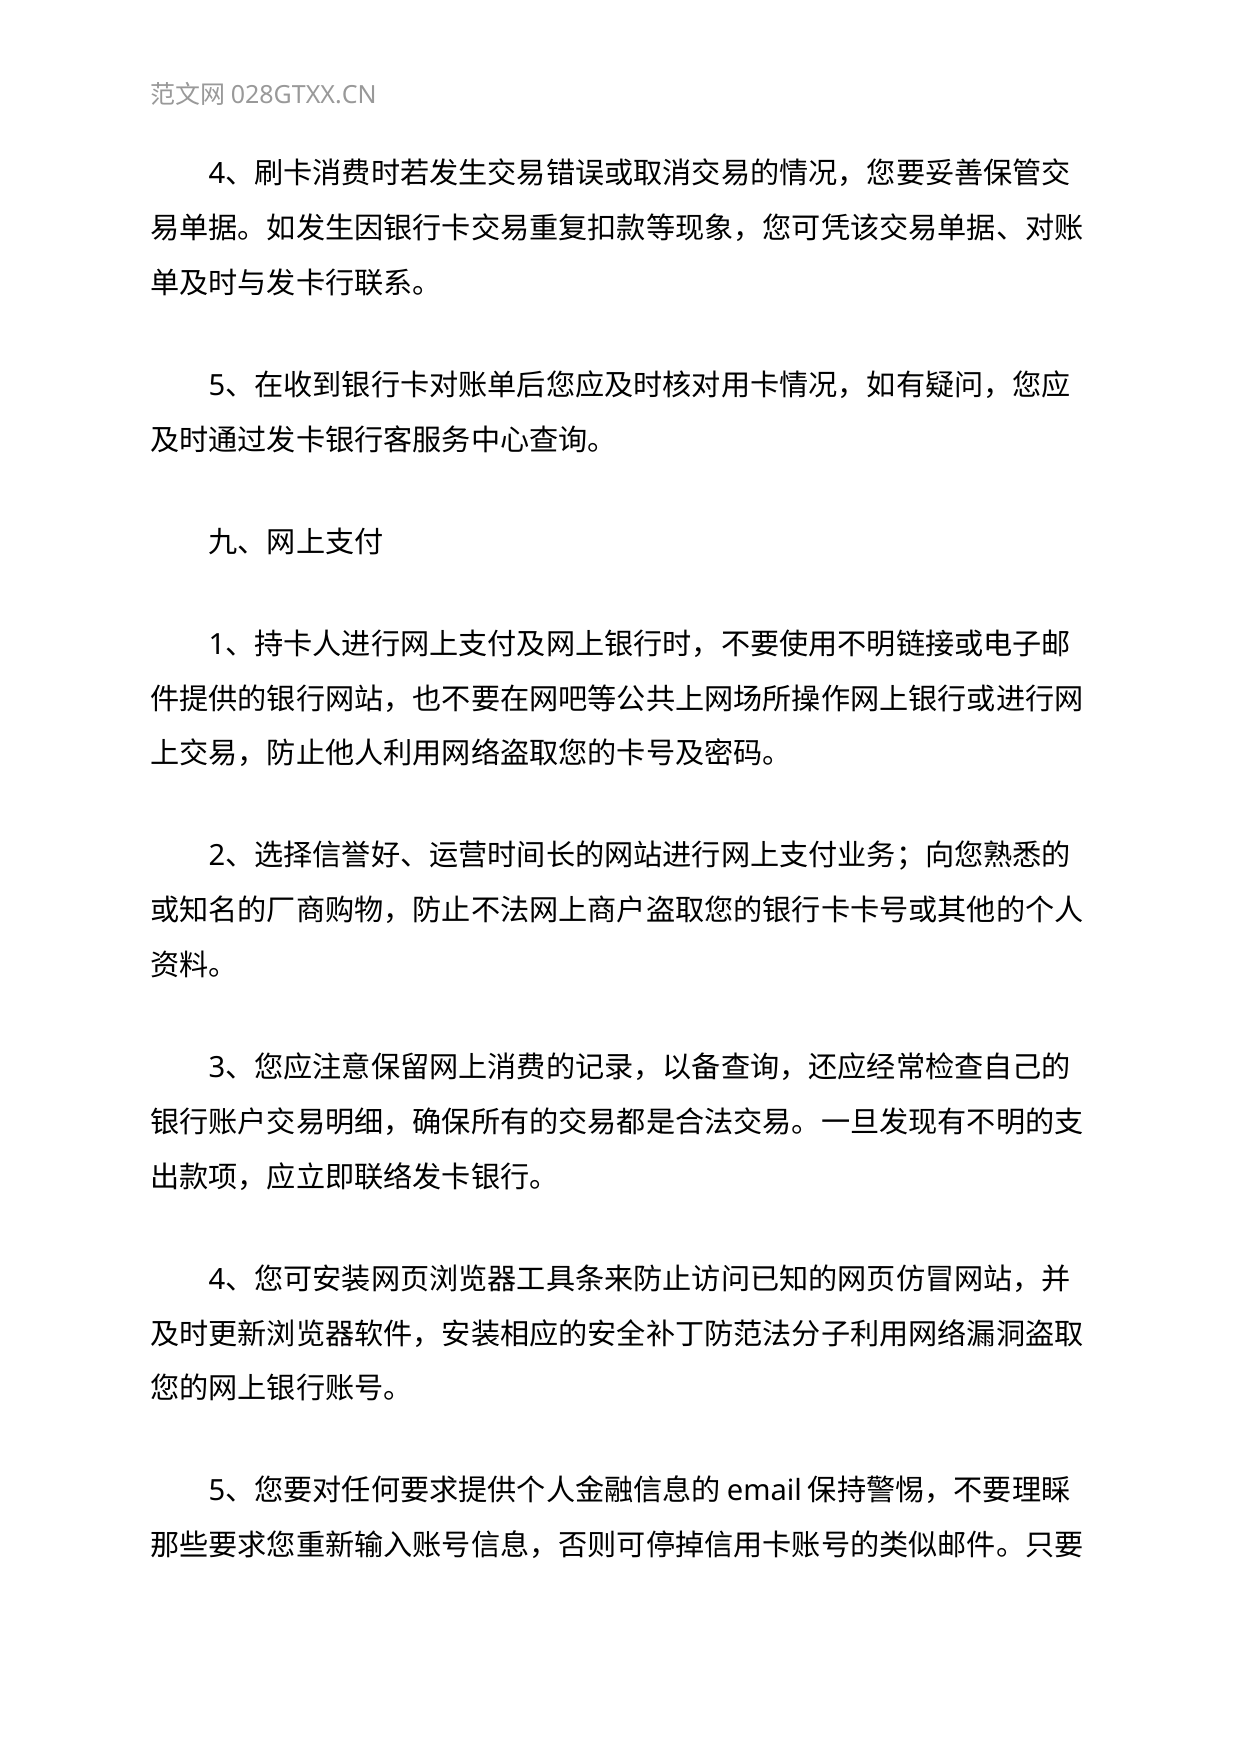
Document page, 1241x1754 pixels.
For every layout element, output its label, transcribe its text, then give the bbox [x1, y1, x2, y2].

text 1、持卡人进行网上支付及网上银行时，不要使用不明链接或电子邮件提供的银行网站，也不要在网吧等公共上网场所操作网上银行或进行网上交易，防止他人利用网络盗取您的卡号及密码。 [150, 620, 1090, 772]
text 5、在收到银行卡对账单后您应及时核对用卡情况，如有疑问，您应及时通过发卡银行客服务中心查询。 [150, 362, 1090, 459]
text 4、刷卡消费时若发生交易错误或取消交易的情况，您要妥善保管交易单据。如发生因银行卡交易重复扣款等现象，您可凭该交易单据、对账单及时与发卡行联系。 [150, 150, 1090, 302]
text 3、您应注意保留网上消费的记录，以备查询，还应经常检查自己的银行账户交易明细，确保所有的交易都是合法交易。一旦发现有不明的支出款项，应立即联络发卡银行。 [150, 1043, 1090, 1196]
text 4、您可安装网页浏览器工具条来防止访问已知的网页仿冒网站，并及时更新浏览器软件，安装相应的安全补丁防范法分子利用网络漏洞盗取您的网上银行账号。 [150, 1255, 1090, 1407]
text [150, 1467, 1090, 1564]
text 2、选择信誉好、运营时间长的网站进行网上支付业务；向您熟悉的或知名的厂商购物，防止不法网上商户盗取您的银行卡卡号或其他的个人资料。 [150, 832, 1090, 984]
text 九、网上支付 [150, 518, 1090, 561]
